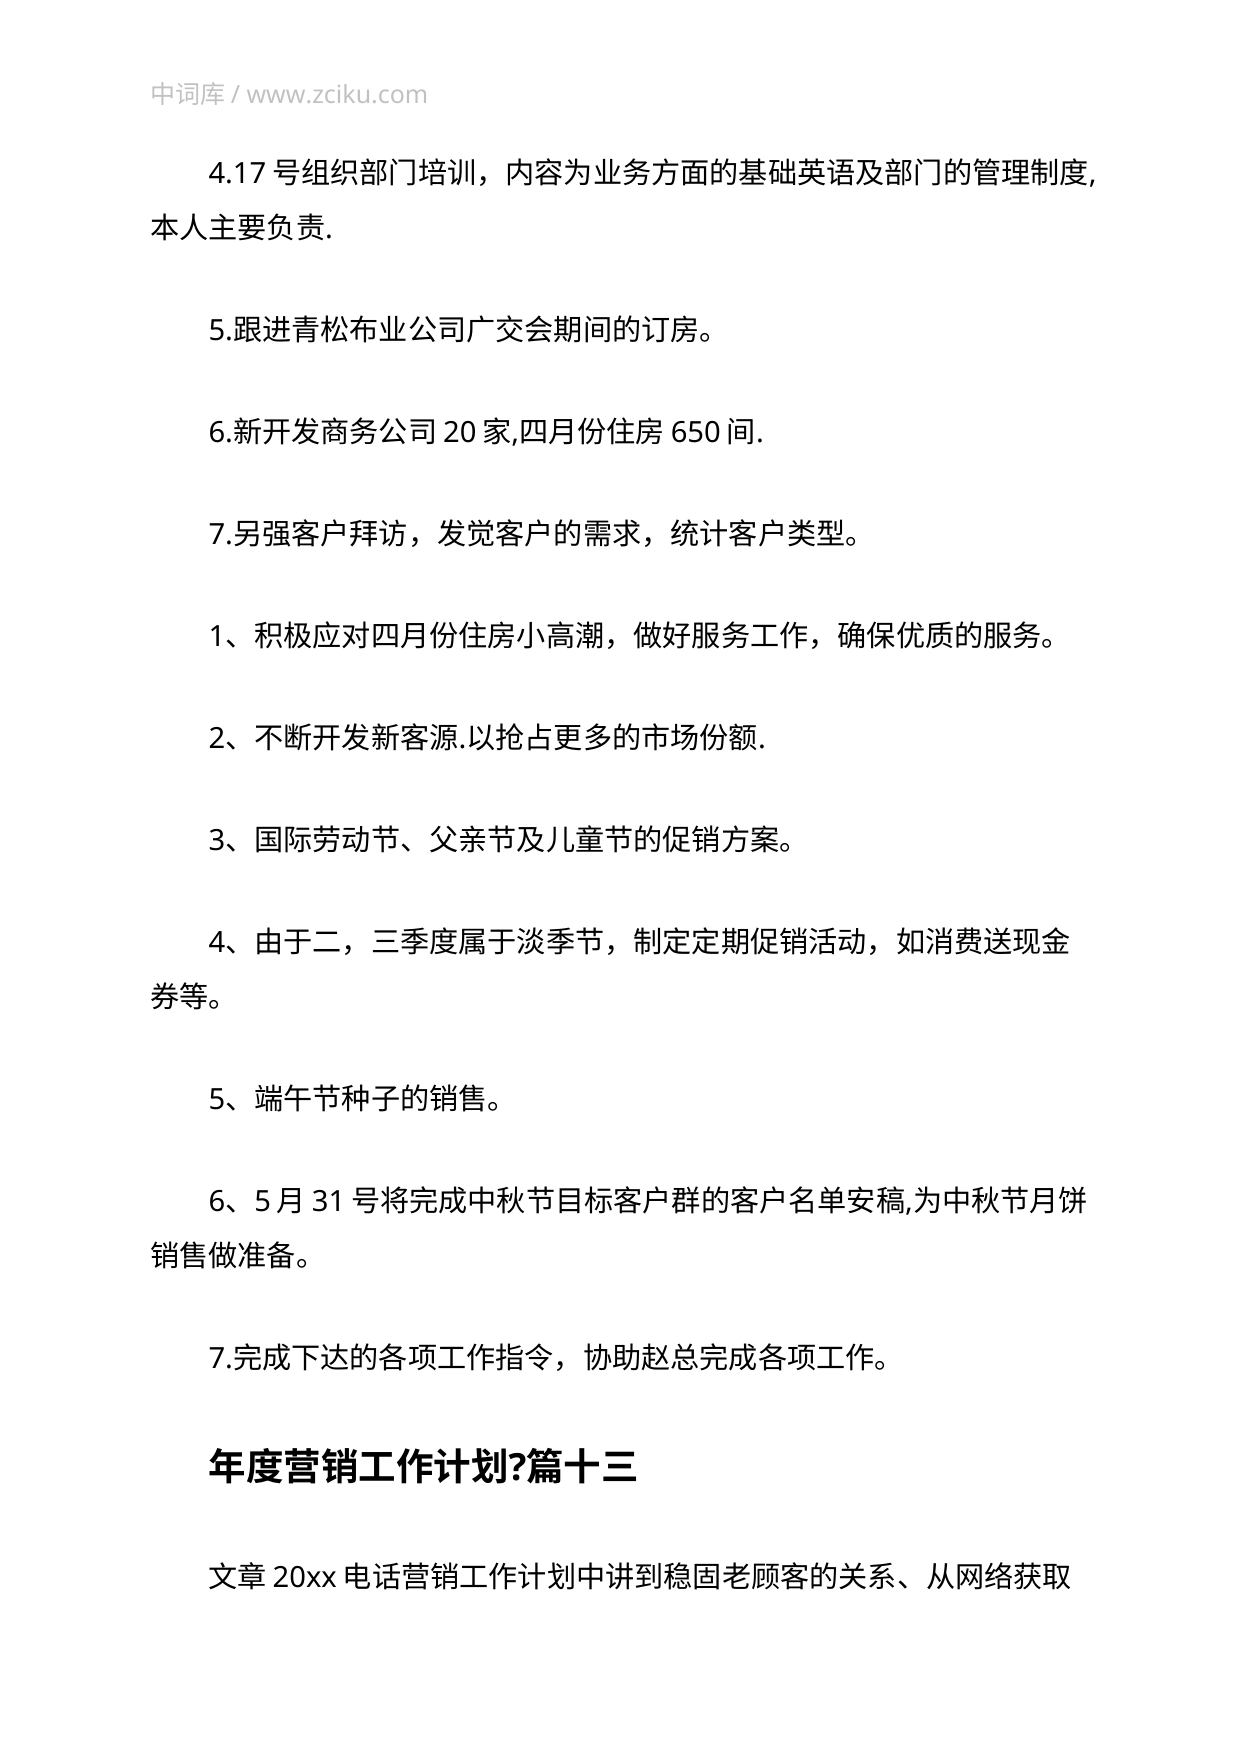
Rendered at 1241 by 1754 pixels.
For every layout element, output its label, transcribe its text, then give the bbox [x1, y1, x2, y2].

text 6、5月31号将完成中秋节目标客户群的客户名单安稿,为中秋节月饼销售做准备。 [150, 1178, 1090, 1275]
text 3、国际劳动节、父亲节及儿童节的促销方案。 [150, 817, 1090, 859]
text 6.新开发商务公司20家,四月份住房650间. [150, 409, 1090, 451]
text 4、由于二，三季度属于淡季节，制定定期促销活动，如消费送现金券等。 [150, 919, 1090, 1016]
text 2、不断开发新客源.以抢占更多的市场份额. [150, 715, 1090, 757]
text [150, 1554, 1090, 1596]
text 1、积极应对四月份住房小高潮，做好服务工作，确保优质的服务。 [150, 613, 1090, 655]
text 5、端午节种子的销售。 [150, 1076, 1090, 1118]
text 7.另强客户拜访，发觉客户的需求，统计客户类型。 [150, 511, 1090, 553]
text 年度营销工作计划?篇十三 [150, 1436, 1090, 1491]
text 4.17号组织部门培训，内容为业务方面的基础英语及部门的管理制度,本人主要负责. [150, 150, 1090, 247]
text 5.跟进青松布业公司广交会期间的订房。 [150, 307, 1090, 349]
text 7.完成下达的各项工作指令，协助赵总完成各项工作。 [150, 1334, 1090, 1377]
